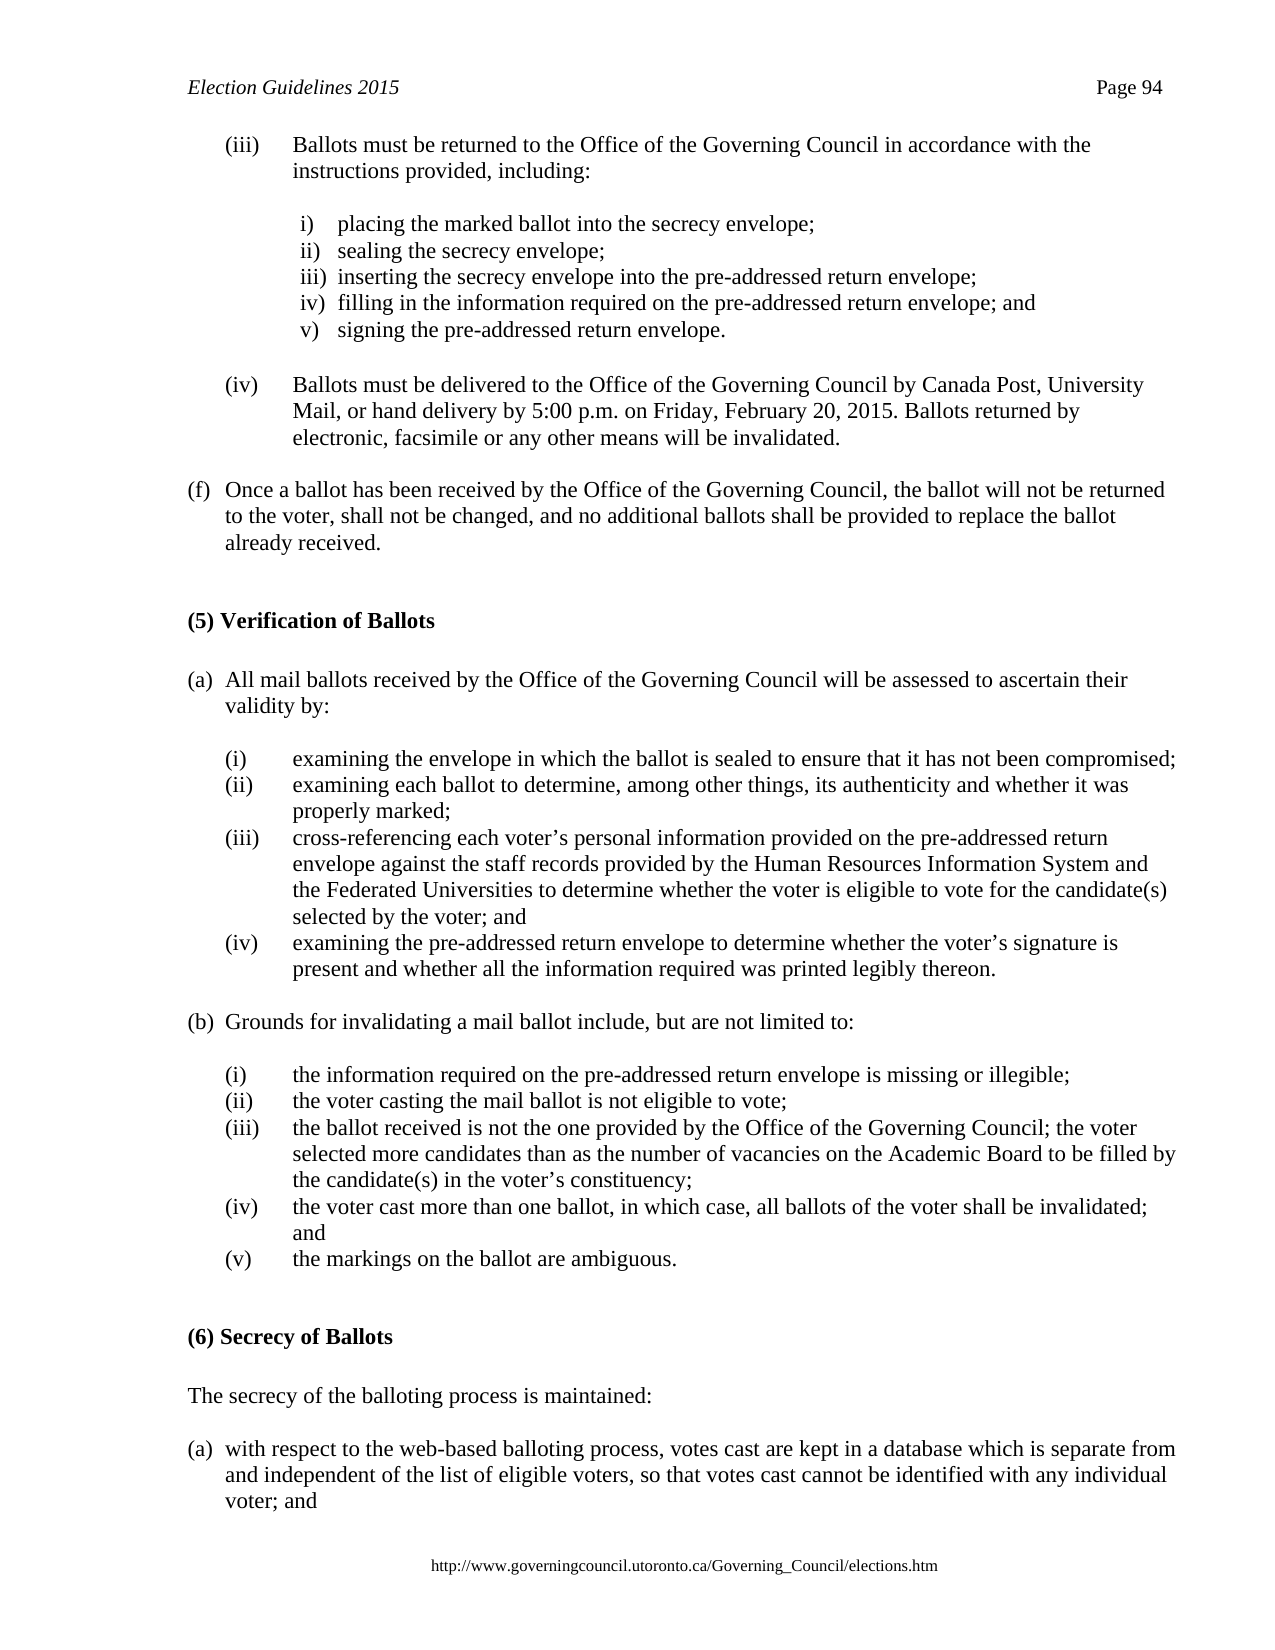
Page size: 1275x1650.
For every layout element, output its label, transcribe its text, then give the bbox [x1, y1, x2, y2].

list Ballots must be delivered to the Office of the Governing Council by Canada Post, University Mail, or hand delivery by 5:00 p.m. on Friday, February 20, 2015. Ballots returned by electronic, facsimile or any other means will be invalidated. [225, 371, 1181, 450]
list the ballot received is not the one provided by the Office of the Governing Council; the voter selected more candidates than as the number of vacancies on the Academic Board to be filled by the candidate(s) in the voter’s constituency; [225, 1114, 1181, 1193]
list placing the marked ballot into the secrecy envelope; [300, 210, 1181, 237]
list examining the pre-addressed return envelope to determine whether the voter’s signature is present and whether all the information required was printed legibly thereon. [225, 929, 1181, 982]
subtitle (6) Secrecy of Ballots [187, 1323, 1181, 1349]
list signing the pre-addressed return envelope. [300, 316, 1181, 342]
list with respect to the web-based balloting process, votes cast are kept in a database which is separate from and independent of the list of eligible voters, so that votes cast cannot be identified with any individual voter; and [187, 1435, 1181, 1514]
list examining the envelope in which the ballot is sealed to ensure that it has not been compromised; [225, 745, 1181, 771]
list All mail ballots received by the Office of the Governing Council will be assessed to ascertain their validity by: [187, 666, 1181, 718]
list inserting the secrecy envelope into the pre-addressed return envelope; [300, 263, 1181, 289]
list the markings on the ballot are ambiguous. [225, 1245, 1181, 1272]
list the voter casting the mail ballot is not eligible to vote; [225, 1087, 1181, 1114]
list examining each ballot to determine, among other things, its authenticity and whether it was properly marked; [225, 771, 1181, 824]
list Ballots must be returned to the Office of the Governing Council in accordance with the instructions provided, including: [225, 131, 1181, 184]
list Once a ballot has been received by the Office of the Governing Council, the ballot will not be returned to the voter, shall not be changed, and no additional ballots shall be provided to replace the ballot already received. [187, 476, 1181, 555]
list filling in the information required on the pre-addressed return envelope; and [300, 289, 1181, 316]
list Grounds for invalidating a mail ballot include, but are not limited to: [187, 1008, 1181, 1034]
text The secrecy of the balloting process is maintained: [187, 1382, 1181, 1408]
list cross-referencing each voter’s personal information provided on the pre-addressed return envelope against the staff records provided by the Human Resources Information System and the Federated Universities to determine whether the voter is eligible to vote for the candidate(s) selected by the voter; and [225, 824, 1181, 929]
subtitle (5) Verification of Ballots [187, 607, 1181, 633]
list the information required on the pre-addressed return envelope is missing or illegible; [225, 1061, 1181, 1087]
list the voter cast more than one ballot, in which case, all ballots of the voter shall be invalidated; and [225, 1193, 1181, 1245]
list sealing the secrecy envelope; [300, 237, 1181, 263]
